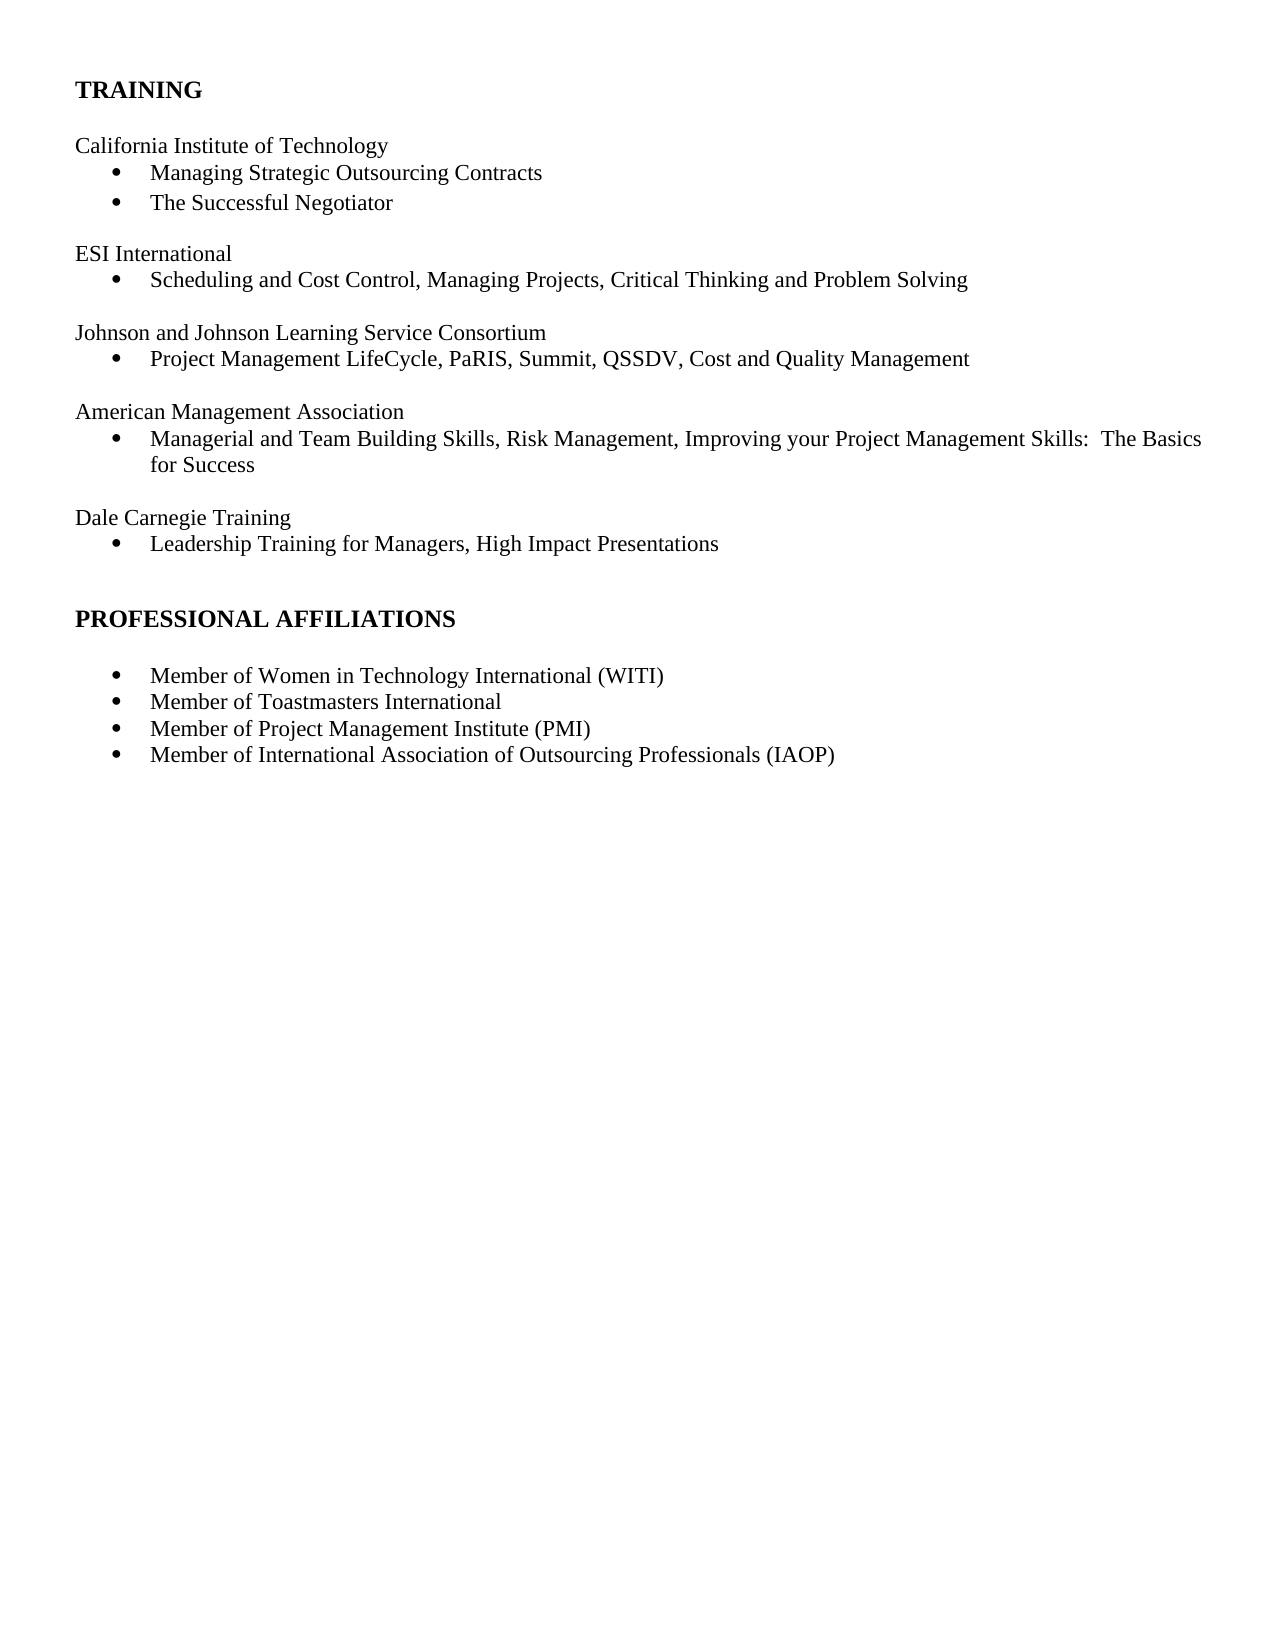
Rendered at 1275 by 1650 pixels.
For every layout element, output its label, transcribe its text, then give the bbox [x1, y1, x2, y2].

list Member of Women in Technology International (WITI) [112, 662, 1209, 688]
list Member of International Association of Outsourcing Professionals (IAOP) [112, 741, 1209, 767]
list Scheduling and Cost Control, Managing Projects, Critical Thinking and Problem Solving [112, 266, 1209, 293]
text California Institute of Technology [75, 132, 1209, 159]
text PROFESSIONAL AFFILIATIONS [75, 604, 1209, 633]
list Project Management LifeCycle, PaRIS, Summit, QSSDV, Cost and Quality Management [112, 346, 1209, 372]
text TRAINING [75, 75, 1209, 104]
text ESI International [75, 240, 1209, 266]
list Member of Project Management Institute (PMI) [112, 715, 1209, 741]
list Managing Strategic Outsourcing Contracts [112, 159, 1209, 185]
text American Management Association [75, 398, 1209, 424]
list The Successful Negotiator [112, 189, 1209, 215]
text Dale Carnegie Training [75, 504, 1209, 530]
text Johnson and Johnson Learning Service Consortium [75, 319, 1209, 346]
list Leadership Training for Managers, High Impact Presentations [112, 530, 1209, 556]
list Managerial and Team Building Skills, Risk Management, Improving your Project Management Skills: The Basics for Success [112, 424, 1209, 477]
list Member of Toastmasters International [112, 688, 1209, 715]
